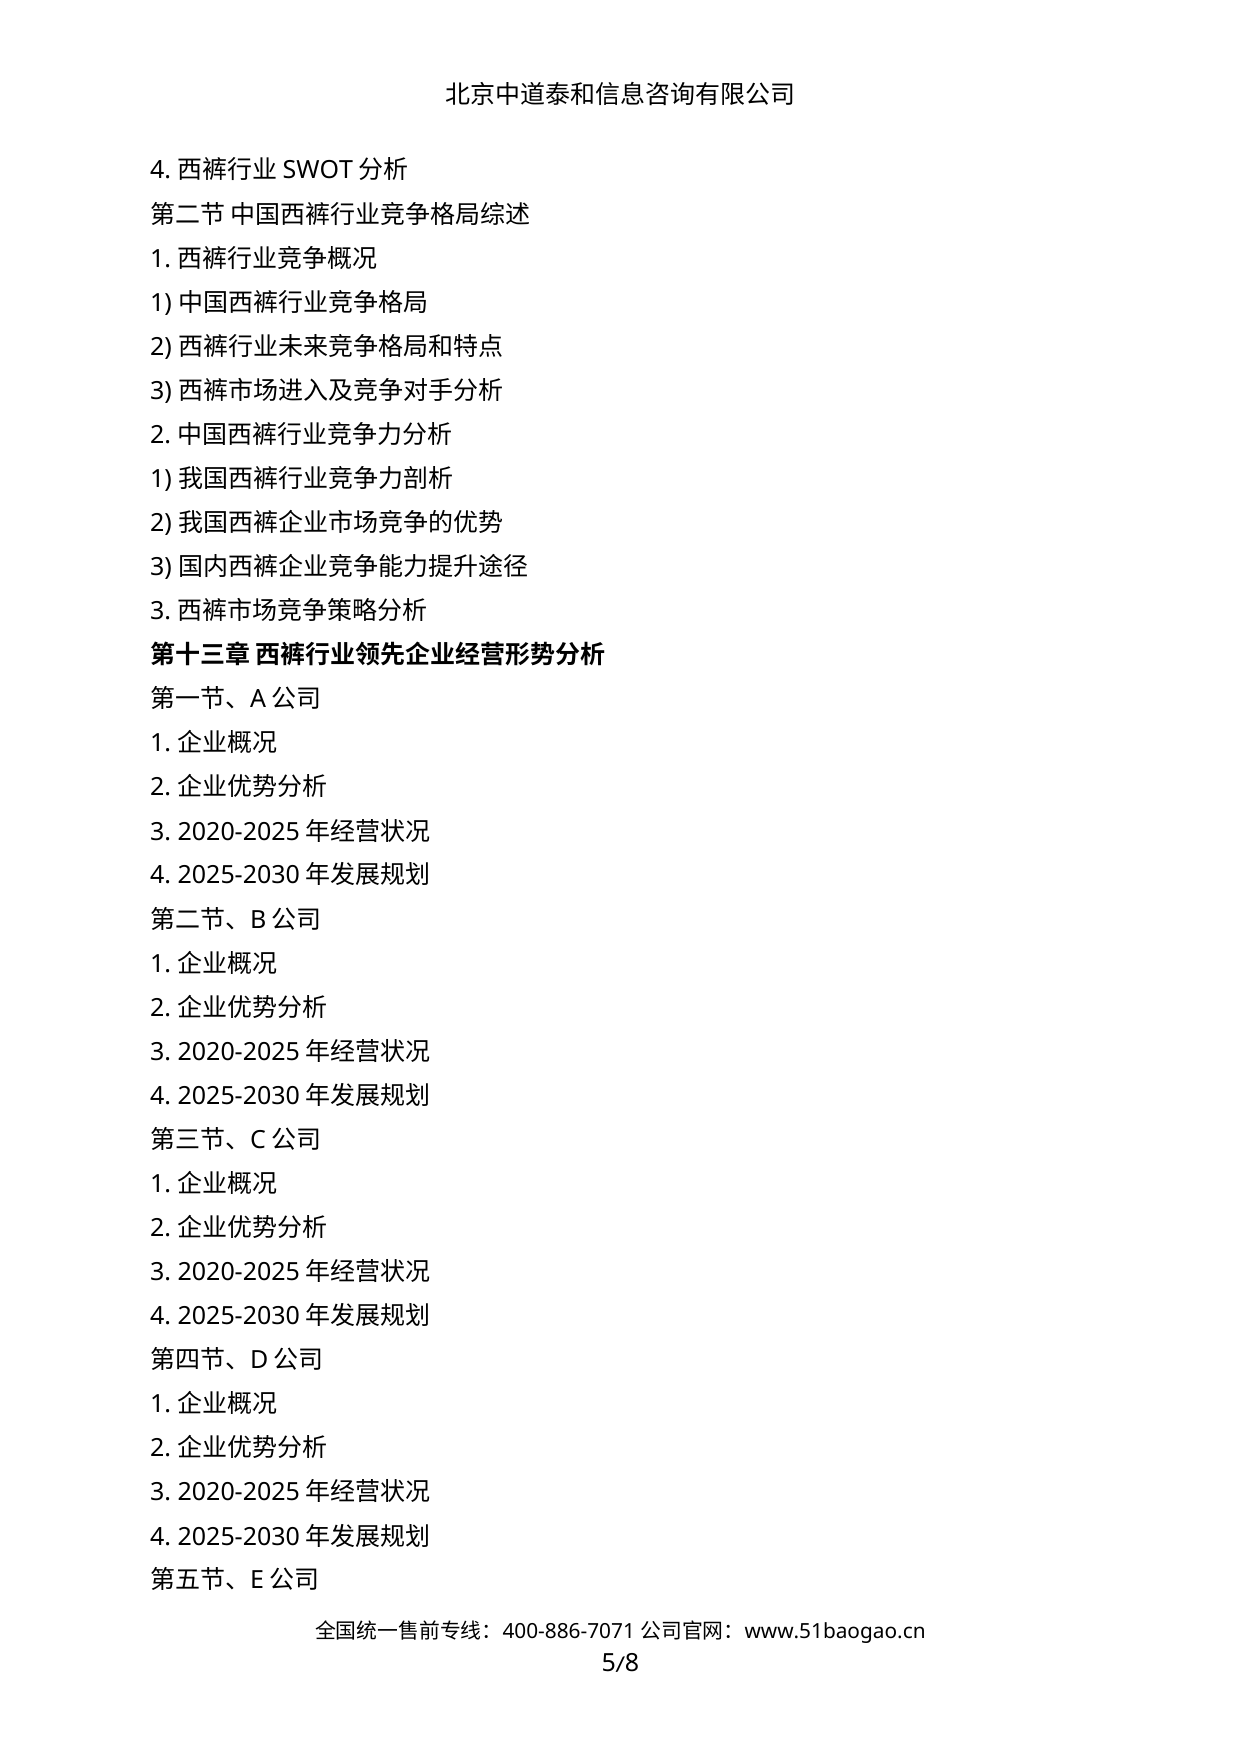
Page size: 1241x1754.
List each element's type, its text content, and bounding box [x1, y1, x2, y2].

text 2) 我国西裤企业市场竞争的优势 [150, 502, 1090, 539]
text 2) 西裤行业未来竞争格局和特点 [150, 326, 1090, 362]
text 1. 企业概况 [150, 1163, 1090, 1200]
text 3. 2020-2025年经营状况 [150, 811, 1090, 847]
text 第二节 中国西裤行业竞争格局综述 [150, 194, 1090, 230]
text 3) 国内西裤企业竞争能力提升途径 [150, 547, 1090, 583]
text 1. 企业概况 [150, 1384, 1090, 1420]
text 1) 中国西裤行业竞争格局 [150, 282, 1090, 318]
text 4. 2025-2030年发展规划 [150, 1075, 1090, 1112]
text 2. 企业优势分析 [150, 987, 1090, 1023]
text 第一节、A公司 [150, 679, 1090, 715]
text 3. 2020-2025年经营状况 [150, 1472, 1090, 1508]
text 3. 2020-2025年经营状况 [150, 1252, 1090, 1288]
text 第十三章 西裤行业领先企业经营形势分析 [150, 635, 1090, 671]
text 1. 西裤行业竞争概况 [150, 238, 1090, 274]
text 第二节、B公司 [150, 899, 1090, 935]
text 2. 企业优势分析 [150, 1428, 1090, 1464]
text 2. 中国西裤行业竞争力分析 [150, 414, 1090, 451]
text 2. 企业优势分析 [150, 767, 1090, 803]
text 4. 2025-2030年发展规划 [150, 1296, 1090, 1332]
text 第五节、E公司 [150, 1560, 1090, 1596]
text 4. 西裤行业SWOT分析 [150, 150, 1090, 186]
text 4. 2025-2030年发展规划 [150, 855, 1090, 891]
text 1. 企业概况 [150, 723, 1090, 759]
text 1) 我国西裤行业竞争力剖析 [150, 458, 1090, 495]
text 第三节、C公司 [150, 1119, 1090, 1156]
text 1. 企业概况 [150, 943, 1090, 979]
text 4. 2025-2030年发展规划 [150, 1516, 1090, 1552]
text 3) 西裤市场进入及竞争对手分析 [150, 370, 1090, 407]
text 3. 西裤市场竞争策略分析 [150, 591, 1090, 627]
text 3. 2020-2025年经营状况 [150, 1031, 1090, 1067]
text 2. 企业优势分析 [150, 1207, 1090, 1244]
text 第四节、D公司 [150, 1340, 1090, 1376]
